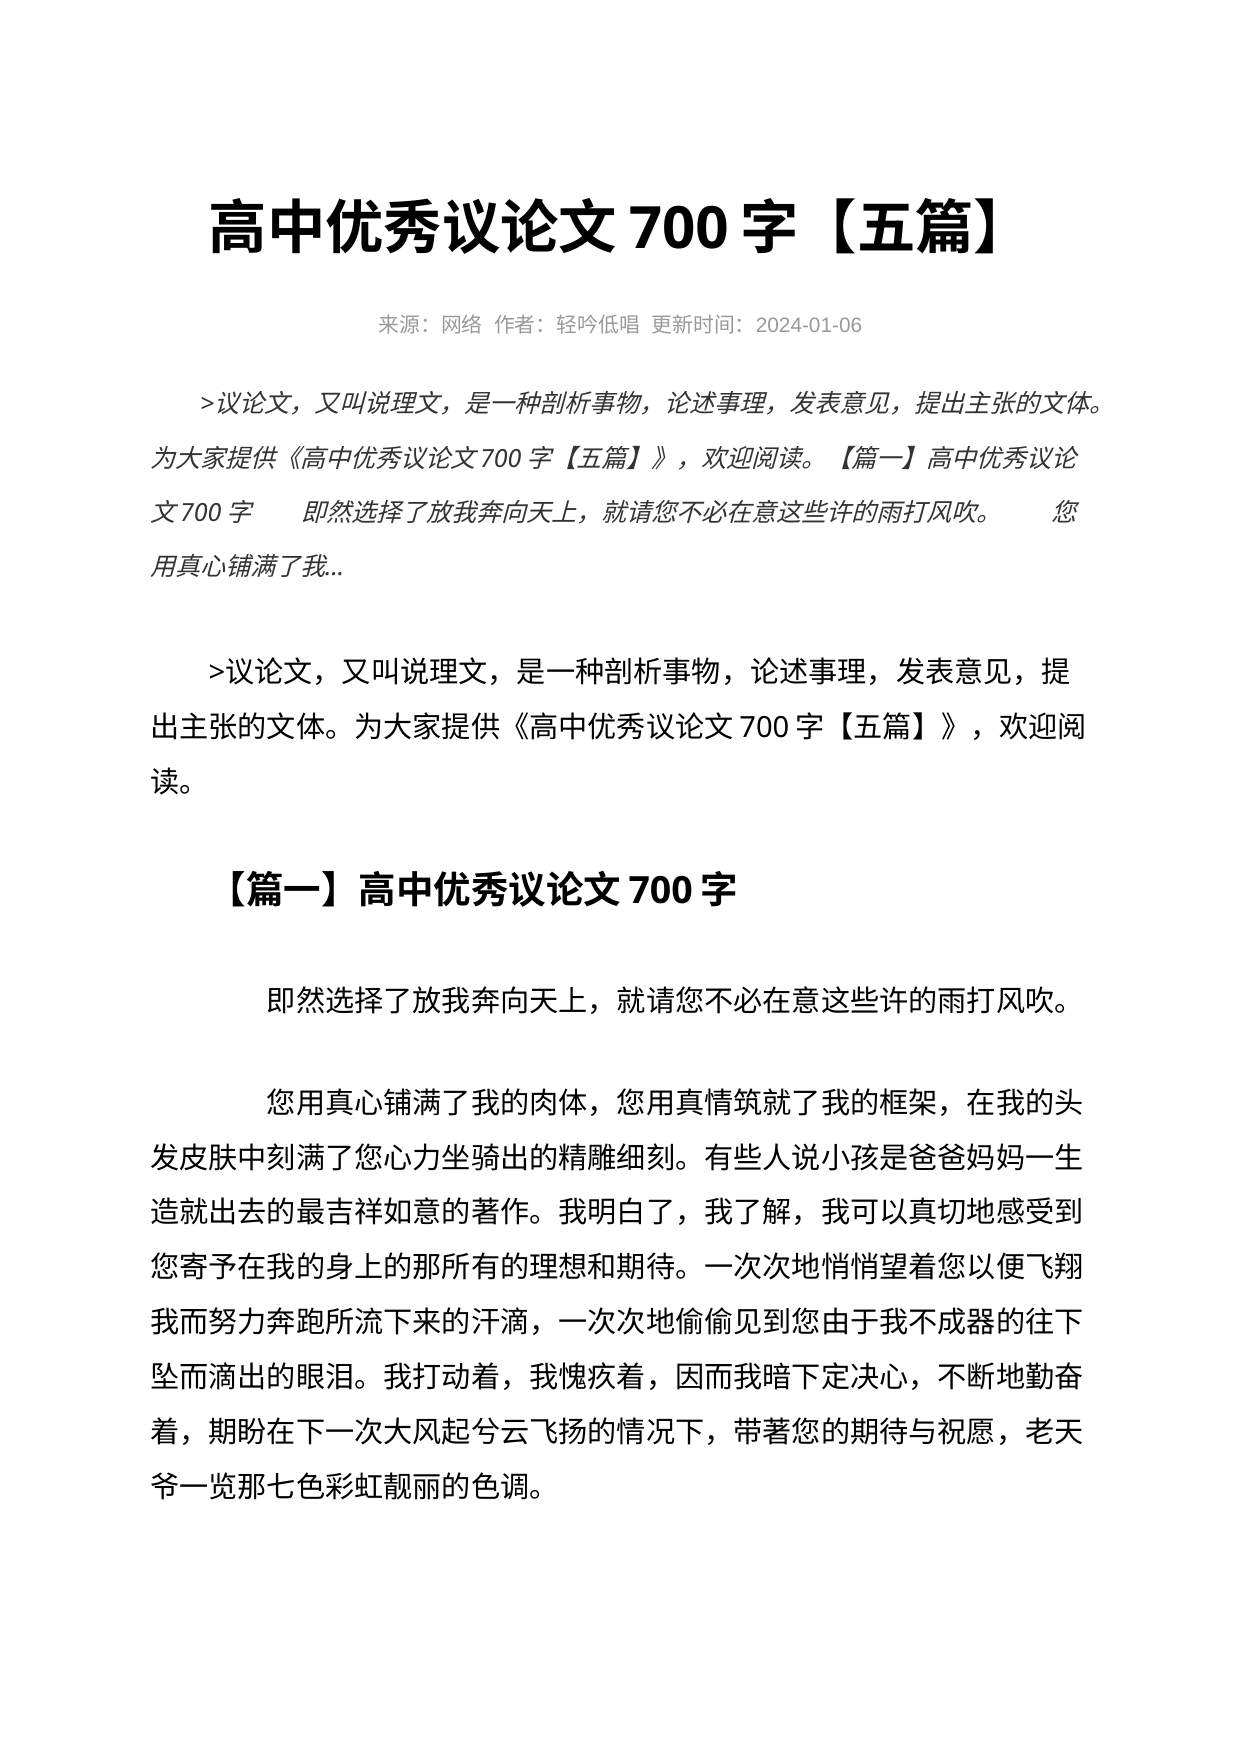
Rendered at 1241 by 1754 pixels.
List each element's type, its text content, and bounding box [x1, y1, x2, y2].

text 来源：网络 作者：轻吟低唱 更新时间：2024-01-06 [150, 313, 1090, 337]
subtitle 高中优秀议论文700字【五篇】 [150, 181, 1090, 266]
text 【篇一】高中优秀议论文700字 [150, 860, 1090, 914]
text >议论文，又叫说理文，是一种剖析事物，论述事理，发表意见，提出主张的文体。为大家提供《高中优秀议论文700字【五篇】》，欢迎阅读。 [150, 648, 1090, 800]
text >议论文，又叫说理文，是一种剖析事物，论述事理，发表意见，提出主张的文体。为大家提供《高中优秀议论文700字【五篇】》，欢迎阅读。【篇一】高中优秀议论文700字 即然选择了放我奔向天上，就请您不必在意这些许的雨打风吹。 您用真心铺满了我... [150, 384, 1090, 583]
text 即然选择了放我奔向天上，就请您不必在意这些许的雨打风吹。 [150, 977, 1090, 1020]
text 您用真心铺满了我的肉体，您用真情筑就了我的框架，在我的头发皮肤中刻满了您心力坐骑出的精雕细刻。有些人说小孩是爸爸妈妈一生造就出去的最吉祥如意的著作。我明白了，我了解，我可以真切地感受到您寄予在我的身上的那所有的理想和期待。一次次地悄悄望着您以便飞翔我而努力奔跑所流下来的汗滴，一次次地偷偷见到您由于我不成器的往下坠而滴出的眼泪。我打动着，我愧疚着，因而我暗下定决心，不断地勤奋着，期盼在下一次大风起兮云飞扬的情况下，带著您的期待与祝愿，老天爷一览那七色彩虹靓丽的色调。 [150, 1079, 1090, 1506]
